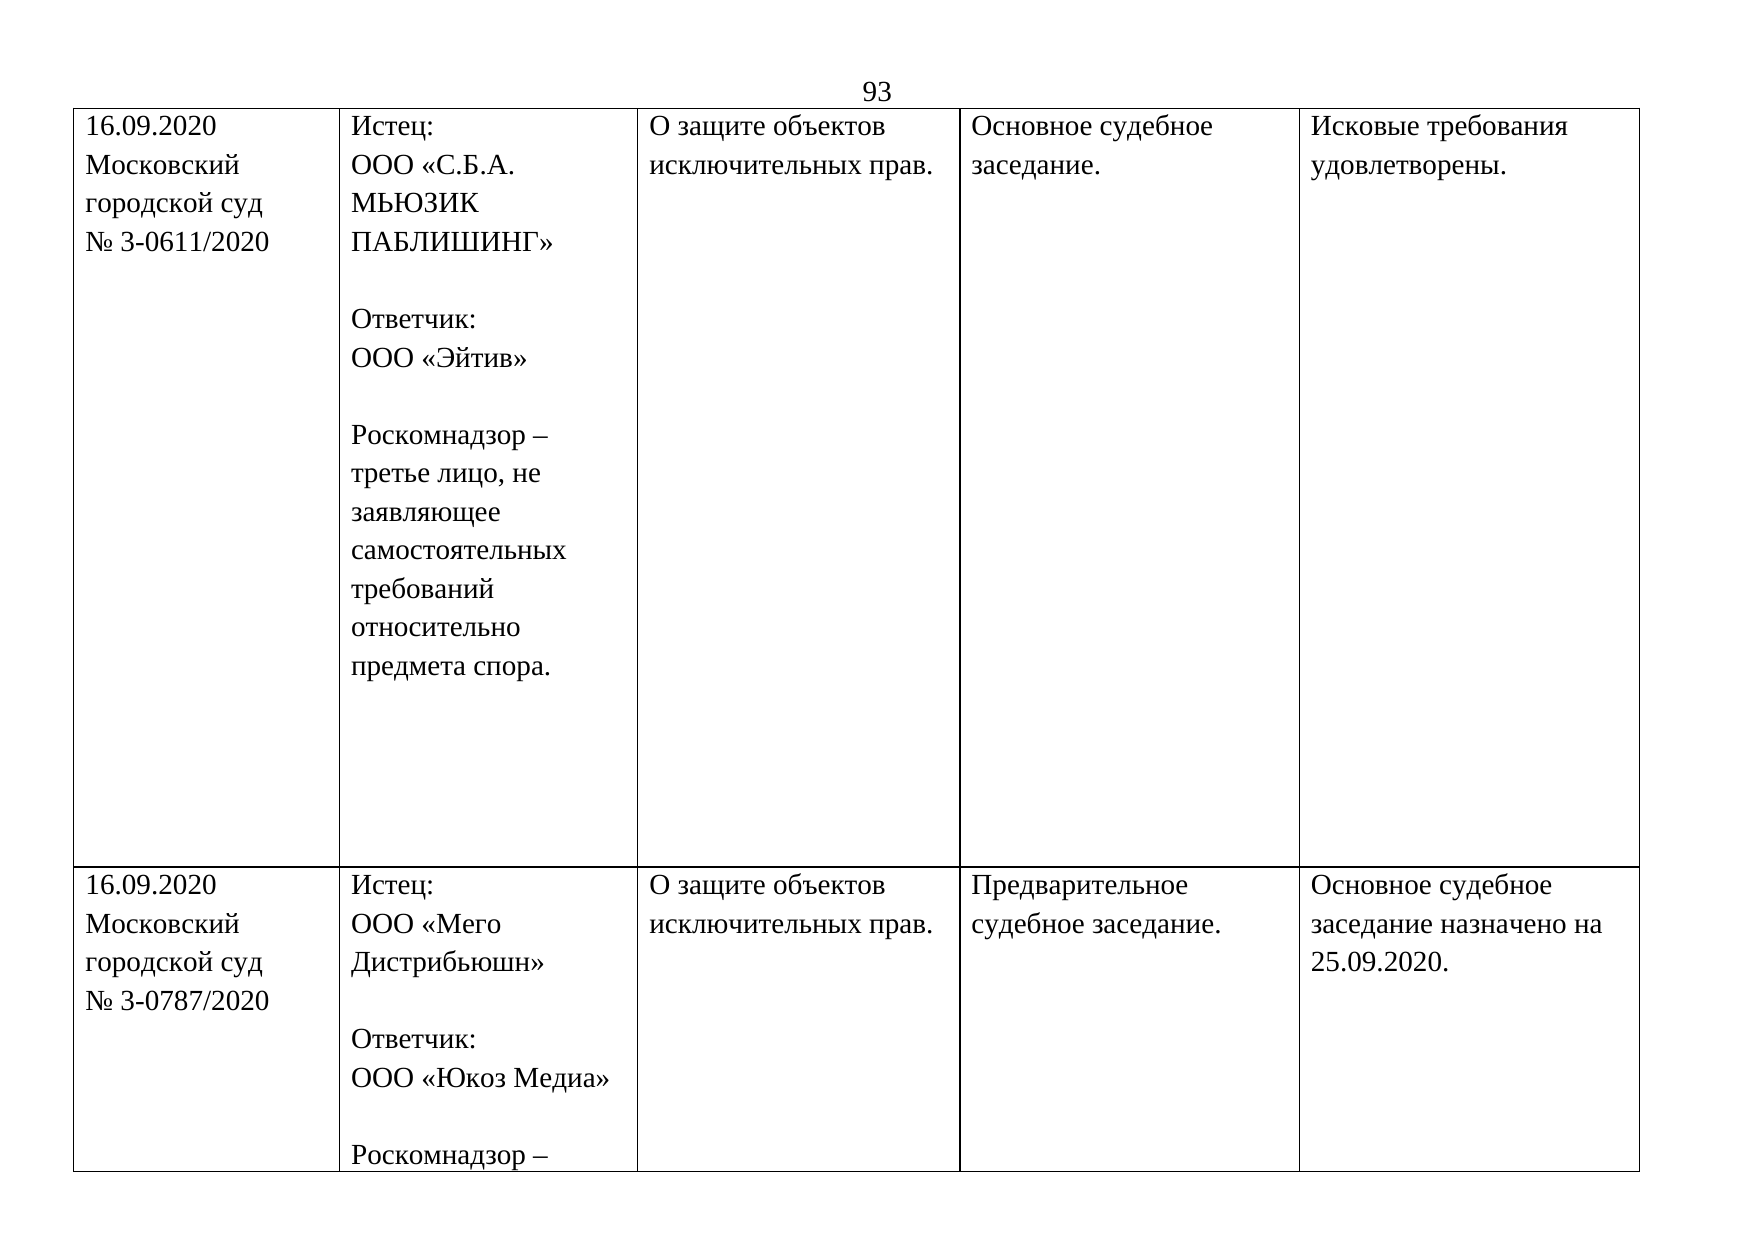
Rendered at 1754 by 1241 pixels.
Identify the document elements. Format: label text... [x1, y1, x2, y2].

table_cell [1300, 868, 1639, 1171]
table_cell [961, 109, 1299, 866]
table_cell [638, 109, 959, 866]
table_cell Истец: ООО «С.Б.А. МЬЮЗИК ПАБЛИШИНГ» Ответчик: ООО «Эйтив» Роскомнадзор – третье лицо, не заявляющее самостоятельных требований относительно предмета спора. [340, 109, 637, 866]
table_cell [961, 868, 1299, 1171]
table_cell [638, 868, 959, 1171]
table_cell 16.09.2020 Московский городской суд № 3-0611/2020 [74, 109, 339, 866]
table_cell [74, 868, 339, 1171]
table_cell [340, 868, 637, 1171]
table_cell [1300, 109, 1639, 866]
